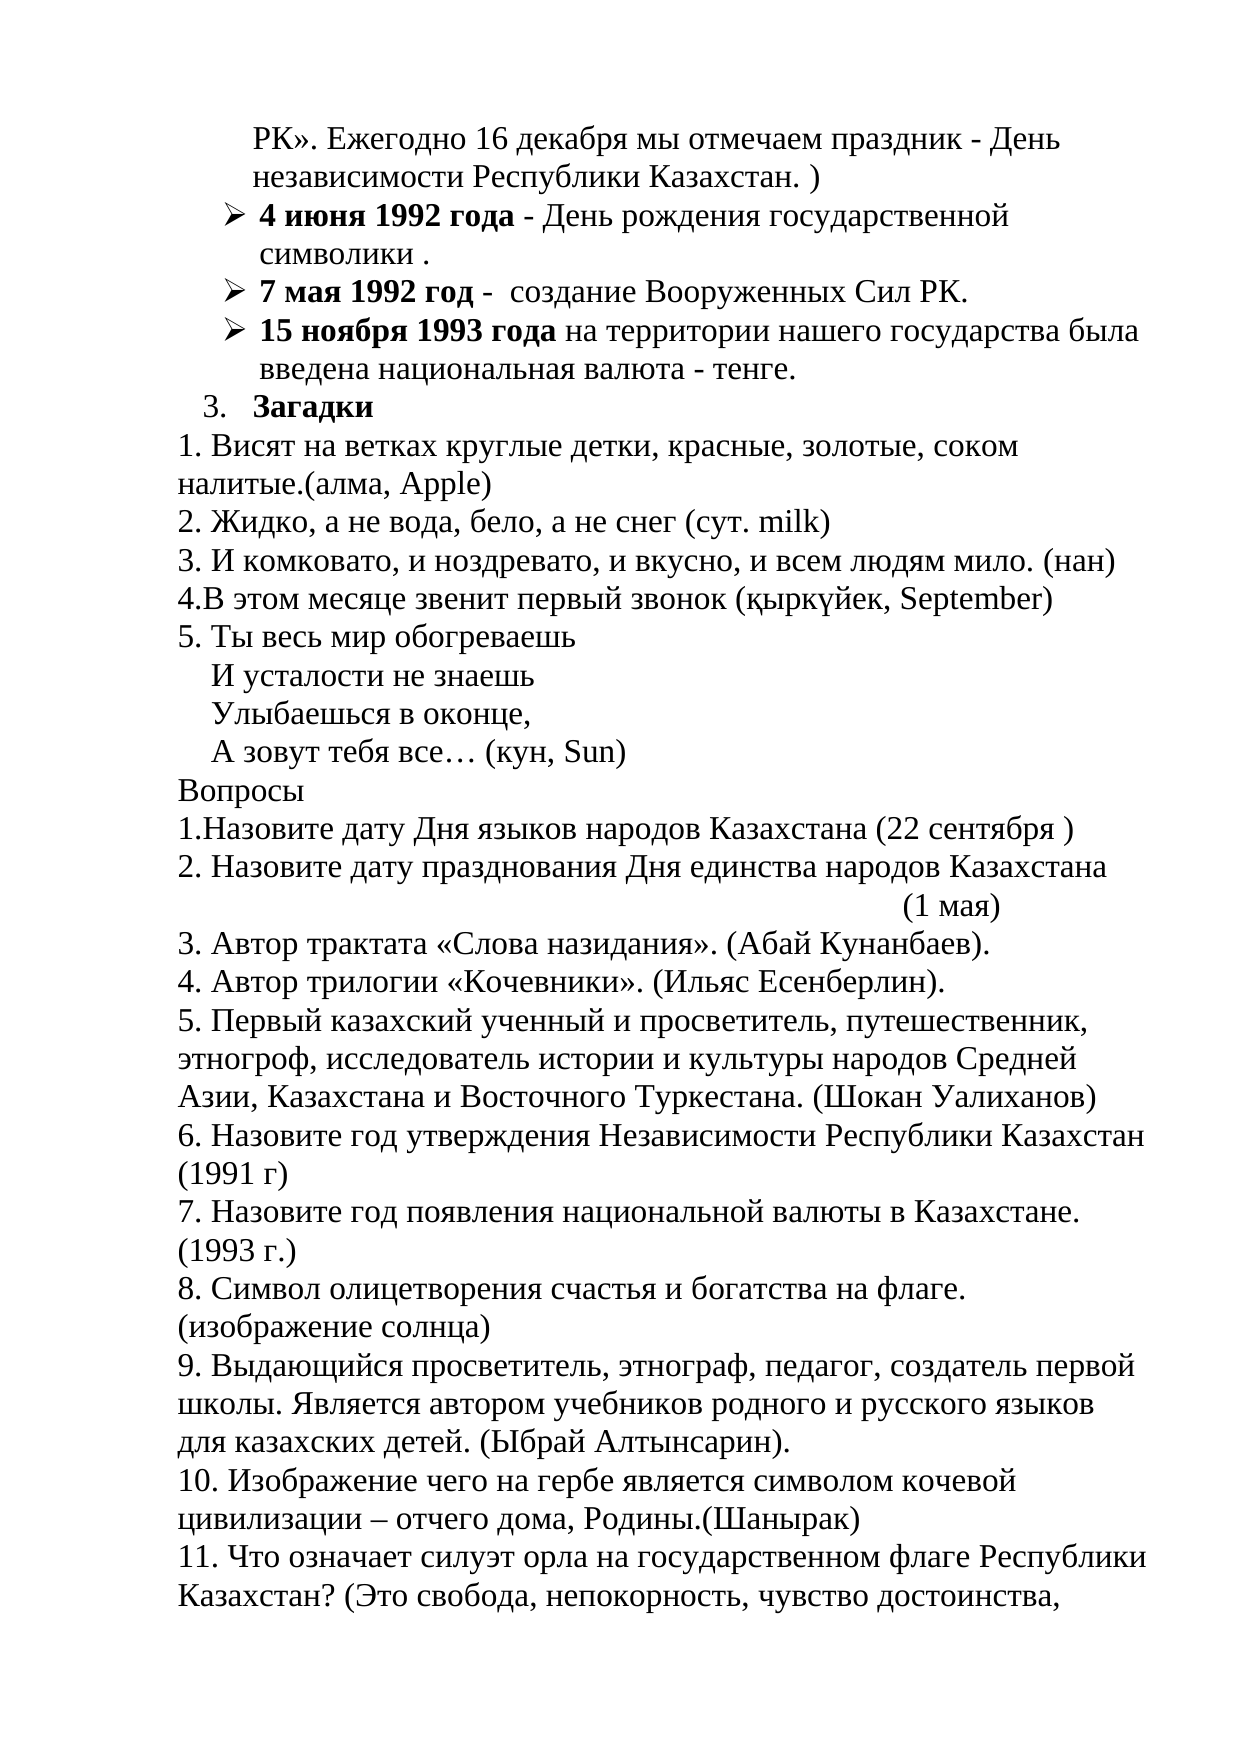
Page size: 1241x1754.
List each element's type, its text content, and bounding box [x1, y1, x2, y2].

text Вопросы 1.Назовите дату Дня языков народов Казахстана (22 сентября ) 2. Назовите дату празднования Дня единства народов Казахстана [177, 770, 1152, 885]
text 8. Символ олицетворения счастья и богатства на флаге. (изображение солнца) [177, 1268, 1152, 1345]
text (1 мая) 3. Автор трактата «Слова назидания». (Абай Кунанбаев). 4. Автор трилогии «Кочевники». (Ильяс Есенберлин). 5. Первый казахский ученный и просветитель, путешественник, этногроф, исследователь истории и культуры народов Средней Азии, Казахстана и Восточного Туркестана. (Шокан Уалиханов) 6. Назовите год утверждения Независимости Республики Казахстан (1991 г) [177, 885, 1152, 1191]
text 3. И комковато, и ноздревато, и вкусно, и всем людям мило. (нан) [177, 540, 1152, 578]
list 4 июня 1992 года - День рождения государственной символики . [222, 195, 1152, 271]
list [215, 118, 1152, 195]
text 5. Ты весь мир обогреваешь И усталости не знаешь Улыбаешься в оконце, А зовут тебя все… (кун, Sun) [177, 616, 1152, 770]
list 15 ноября 1993 года на территории нашего государства была введена национальная валюта - тенге. [222, 310, 1152, 386]
list 7 мая 1992 год - создание Вооруженных Сил РК. [222, 271, 1152, 310]
text 4.В этом месяце звенит первый звонок (қыркүйек, September) [177, 578, 1152, 616]
text 7. Назовите год появления национальной валюты в Казахстане. (1993 г.) [177, 1191, 1152, 1268]
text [177, 1345, 1152, 1613]
text 2. Жидко, а не вода, бело, а не снег (сут. milk) [177, 501, 1152, 540]
text 3. Загадки [177, 386, 1152, 425]
text 1. Висят на ветках круглые детки, красные, золотые, соком налитые.(алма, Apple) [177, 425, 1152, 501]
